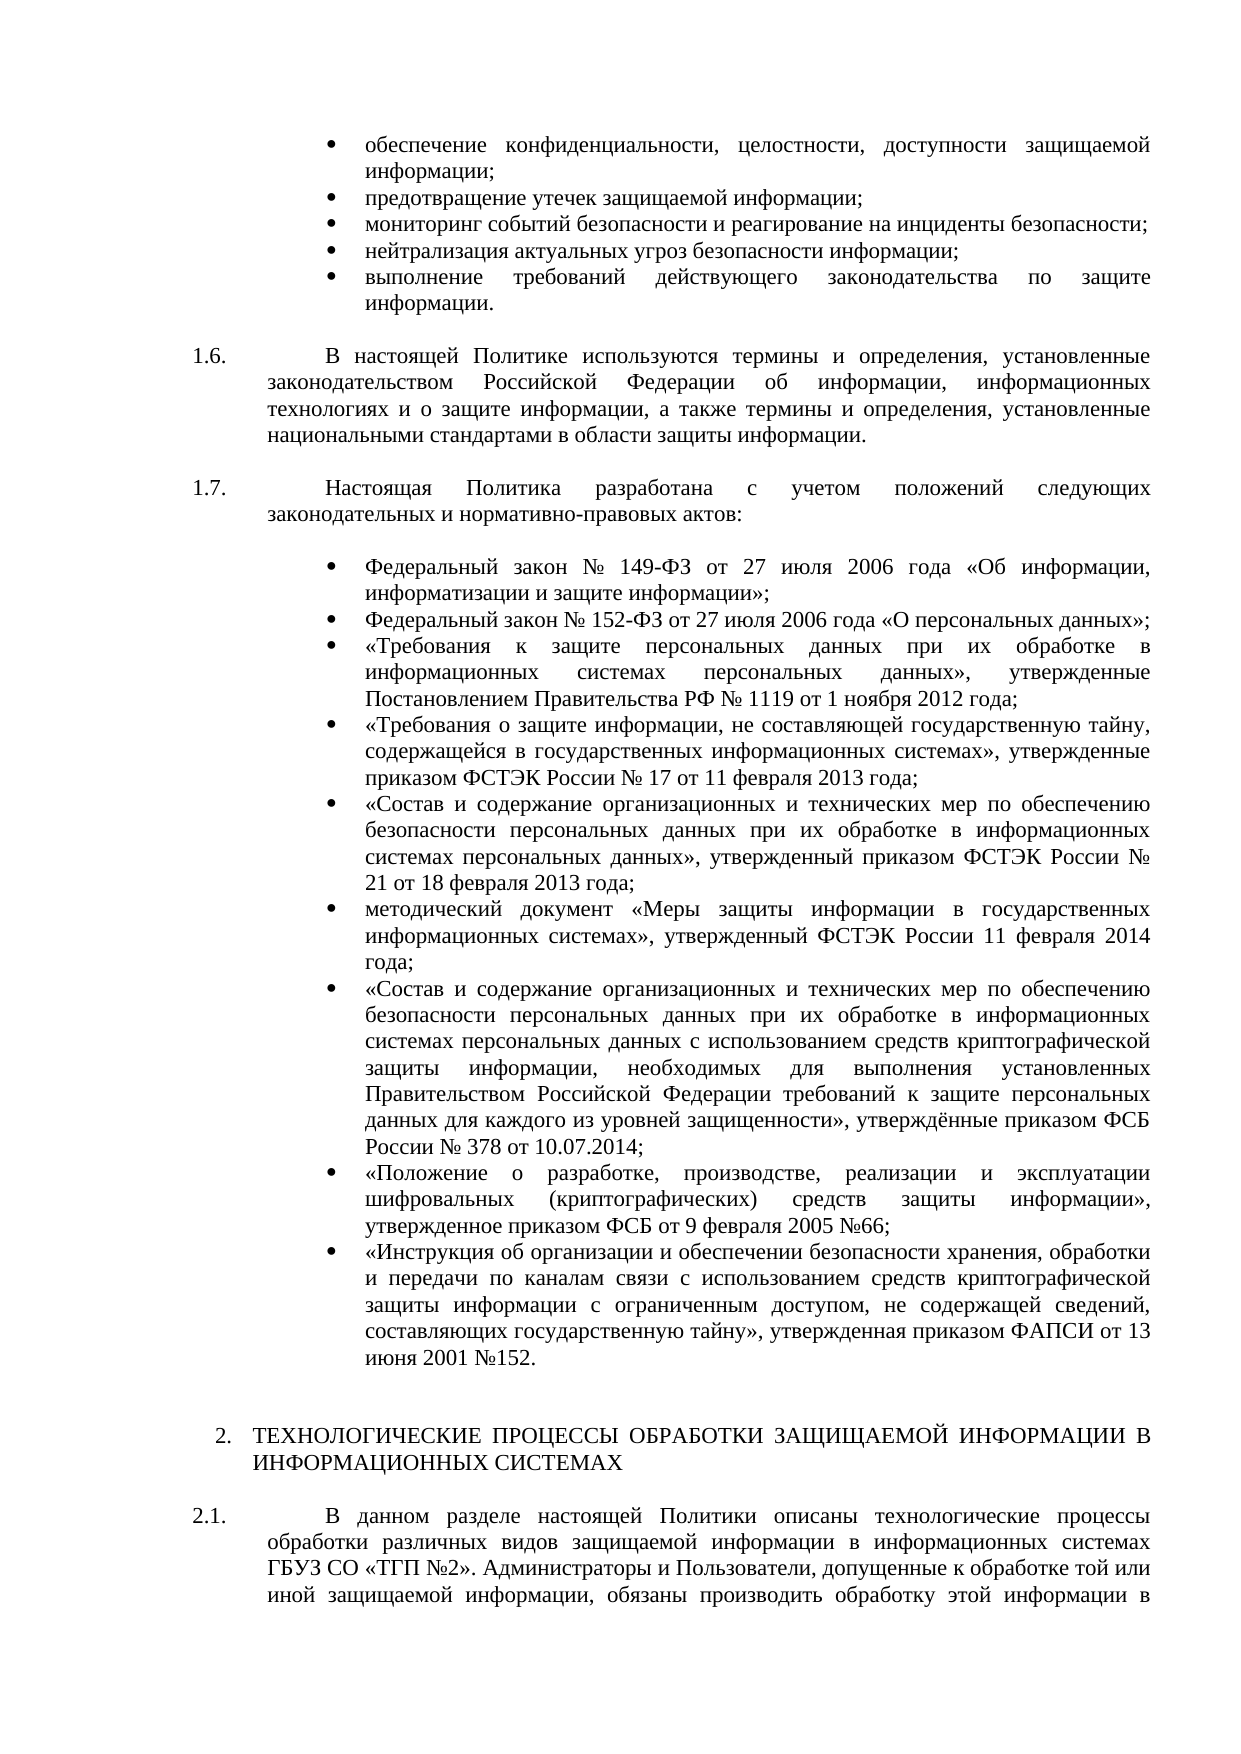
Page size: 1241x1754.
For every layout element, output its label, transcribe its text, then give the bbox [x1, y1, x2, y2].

list Федеральный закон № 149-ФЗ от 27 июля 2006 года «Об информации, информатизации и защите информации»; [327, 553, 1152, 606]
list «Положение о разработке, производстве, реализации и эксплуатации шифровальных (криптографических) средств защиты информации», утвержденное приказом ФСБ от 9 февраля 2005 №66; [327, 1159, 1152, 1238]
list мониторинг событий безопасности и реагирование на инциденты безопасности; [327, 210, 1152, 237]
list Настоящая Политика разработана с учетом положений следующих законодательных и нормативно-правовых актов: [192, 474, 1152, 527]
list нейтрализация актуальных угроз безопасности информации; [327, 237, 1152, 263]
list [192, 1502, 1152, 1607]
list В настоящей Политике используются термины и определения, установленные законодательством Российской Федерации об информации, информационных технологиях и о защите информации, а также термины и определения, установленные национальными стандартами в области защиты информации. [192, 342, 1152, 447]
list Федеральный закон № 152-ФЗ от 27 июля 2006 года «О персональных данных»; [327, 606, 1152, 632]
list методический документ «Меры защиты информации в государственных информационных системах», утвержденный ФСТЭК России 11 февраля 2014 года; [327, 896, 1152, 974]
list «Состав и содержание организационных и технических мер по обеспечению безопасности персональных данных при их обработке в информационных системах персональных данных», утвержденный приказом ФСТЭК России № 21 от 18 февраля 2013 года; [327, 790, 1152, 896]
list ТЕХНОЛОГИЧЕСКИЕ ПРОЦЕССЫ ОБРАБОТКИ ЗАЩИЩАЕМОЙ ИНФОРМАЦИИ В ИНФОРМАЦИОННЫХ СИСТЕМАХ [215, 1423, 1152, 1475]
list обеспечение конфиденциальности, целостности, доступности защищаемой информации; [327, 131, 1152, 184]
list «Состав и содержание организационных и технических мер по обеспечению безопасности персональных данных при их обработке в информационных системах персональных данных с использованием средств криптографической защиты информации, необходимых для выполнения установленных Правительством Российской Федерации требований к защите персональных данных для каждого из уровней защищенности», утверждённые приказом ФСБ России № 378 от 10.07.2014; [327, 974, 1152, 1159]
list выполнение требований действующего законодательства по защите информации. [327, 263, 1152, 316]
list «Инструкция об организации и обеспечении безопасности хранения, обработки и передачи по каналам связи с использованием средств криптографической защиты информации с ограниченным доступом, не содержащей сведений, составляющих государственную тайну», утвержденная приказом ФАПСИ от 13 июня 2001 №152. [327, 1238, 1152, 1370]
list «Требования к защите персональных данных при их обработке в информационных системах персональных данных», утвержденные Постановлением Правительства РФ № 1119 от 1 ноября 2012 года; [327, 632, 1152, 711]
list предотвращение утечек защищаемой информации; [327, 184, 1152, 210]
list «Требования о защите информации, не составляющей государственную тайну, содержащейся в государственных информационных системах», утвержденные приказом ФСТЭК России № 17 от 11 февраля 2013 года; [327, 711, 1152, 790]
